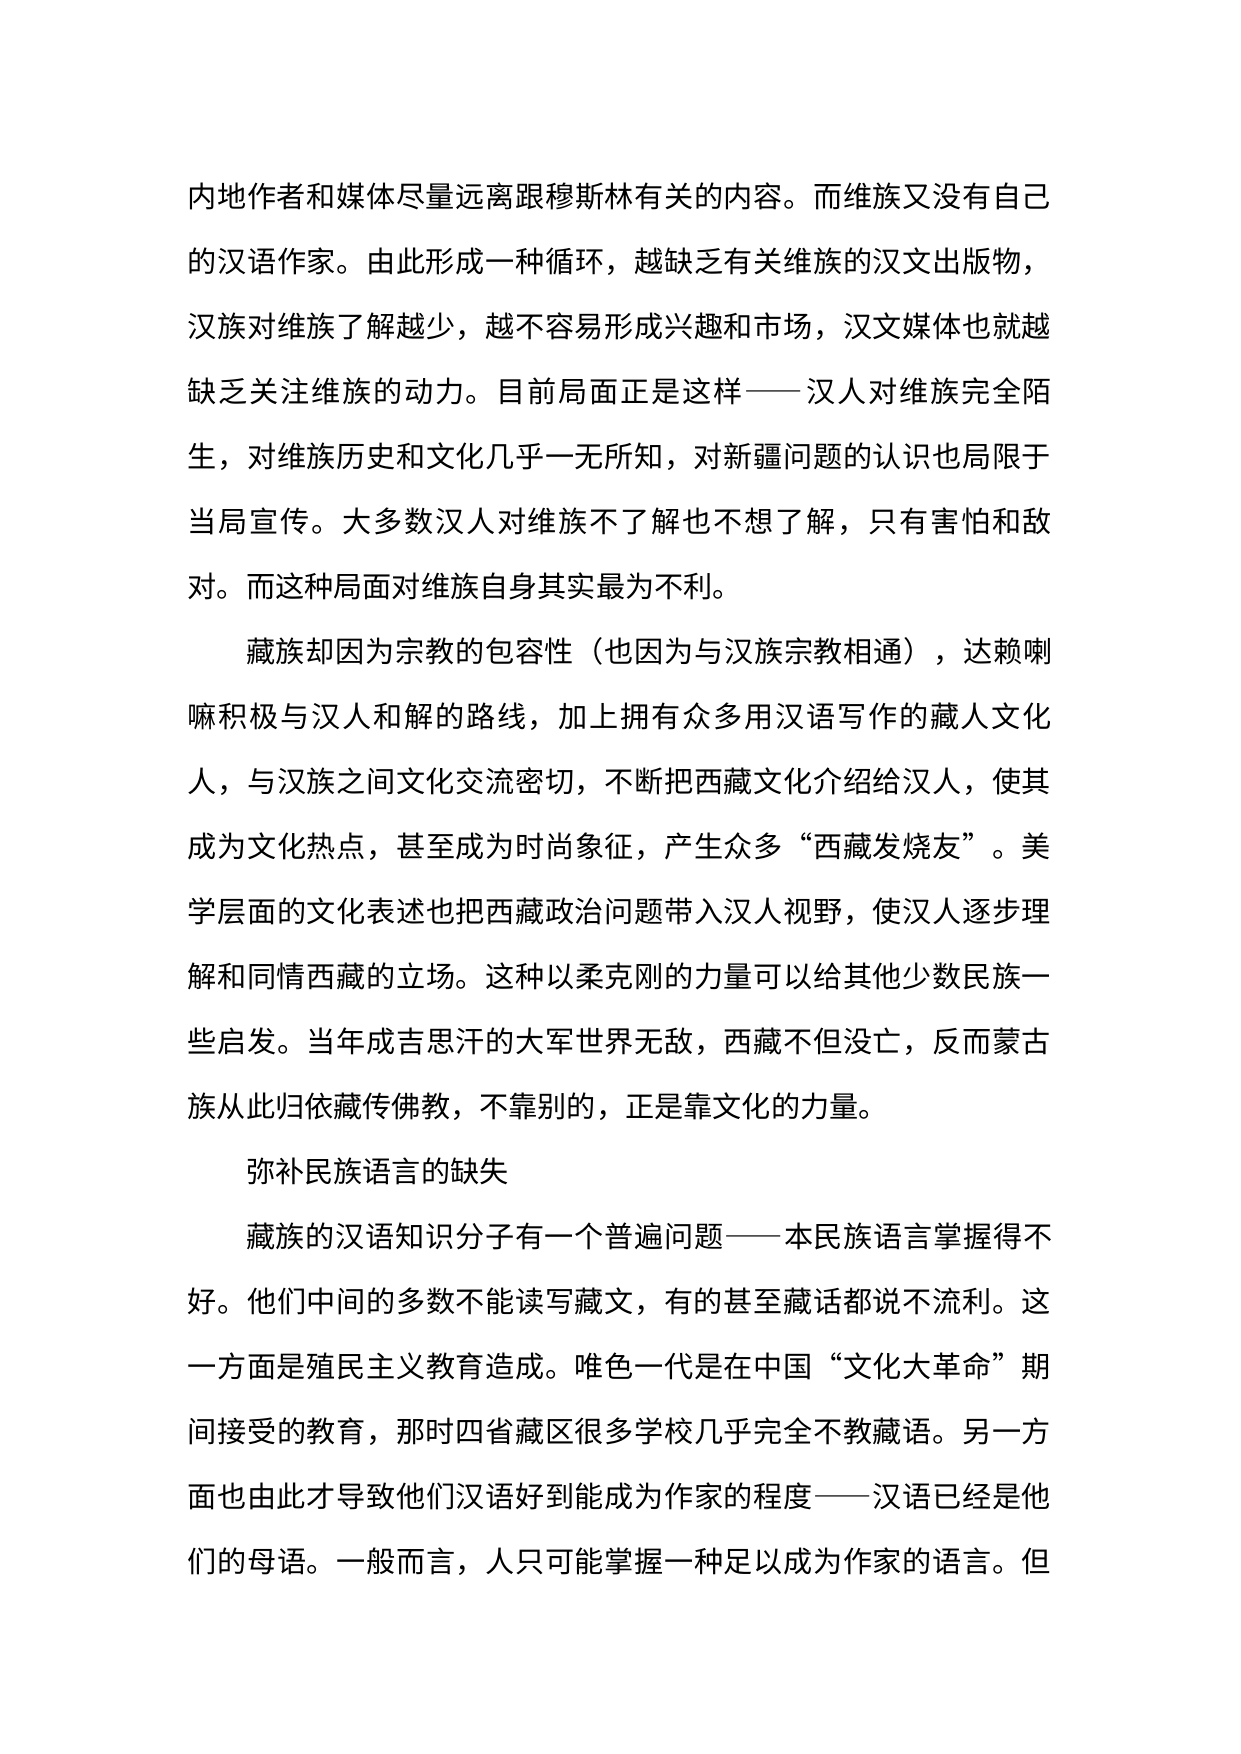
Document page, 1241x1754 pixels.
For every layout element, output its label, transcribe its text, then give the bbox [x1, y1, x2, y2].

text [187, 162, 1053, 617]
text 弥补民族语言的缺失 [187, 1137, 1053, 1202]
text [187, 1202, 1053, 1592]
text 藏族却因为宗教的包容性（也因为与汉族宗教相通），达赖喇嘛积极与汉人和解的路线，加上拥有众多用汉语写作的藏人文化人，与汉族之间文化交流密切，不断把西藏文化介绍给汉人，使其成为文化热点，甚至成为时尚象征，产生众多“西藏发烧友”。美学层面的文化表述也把西藏政治问题带入汉人视野，使汉人逐步理解和同情西藏的立场。这种以柔克刚的力量可以给其他少数民族一些启发。当年成吉思汗的大军世界无敌，西藏不但没亡，反而蒙古族从此归依藏传佛教，不靠别的，正是靠文化的力量。 [187, 617, 1053, 1137]
